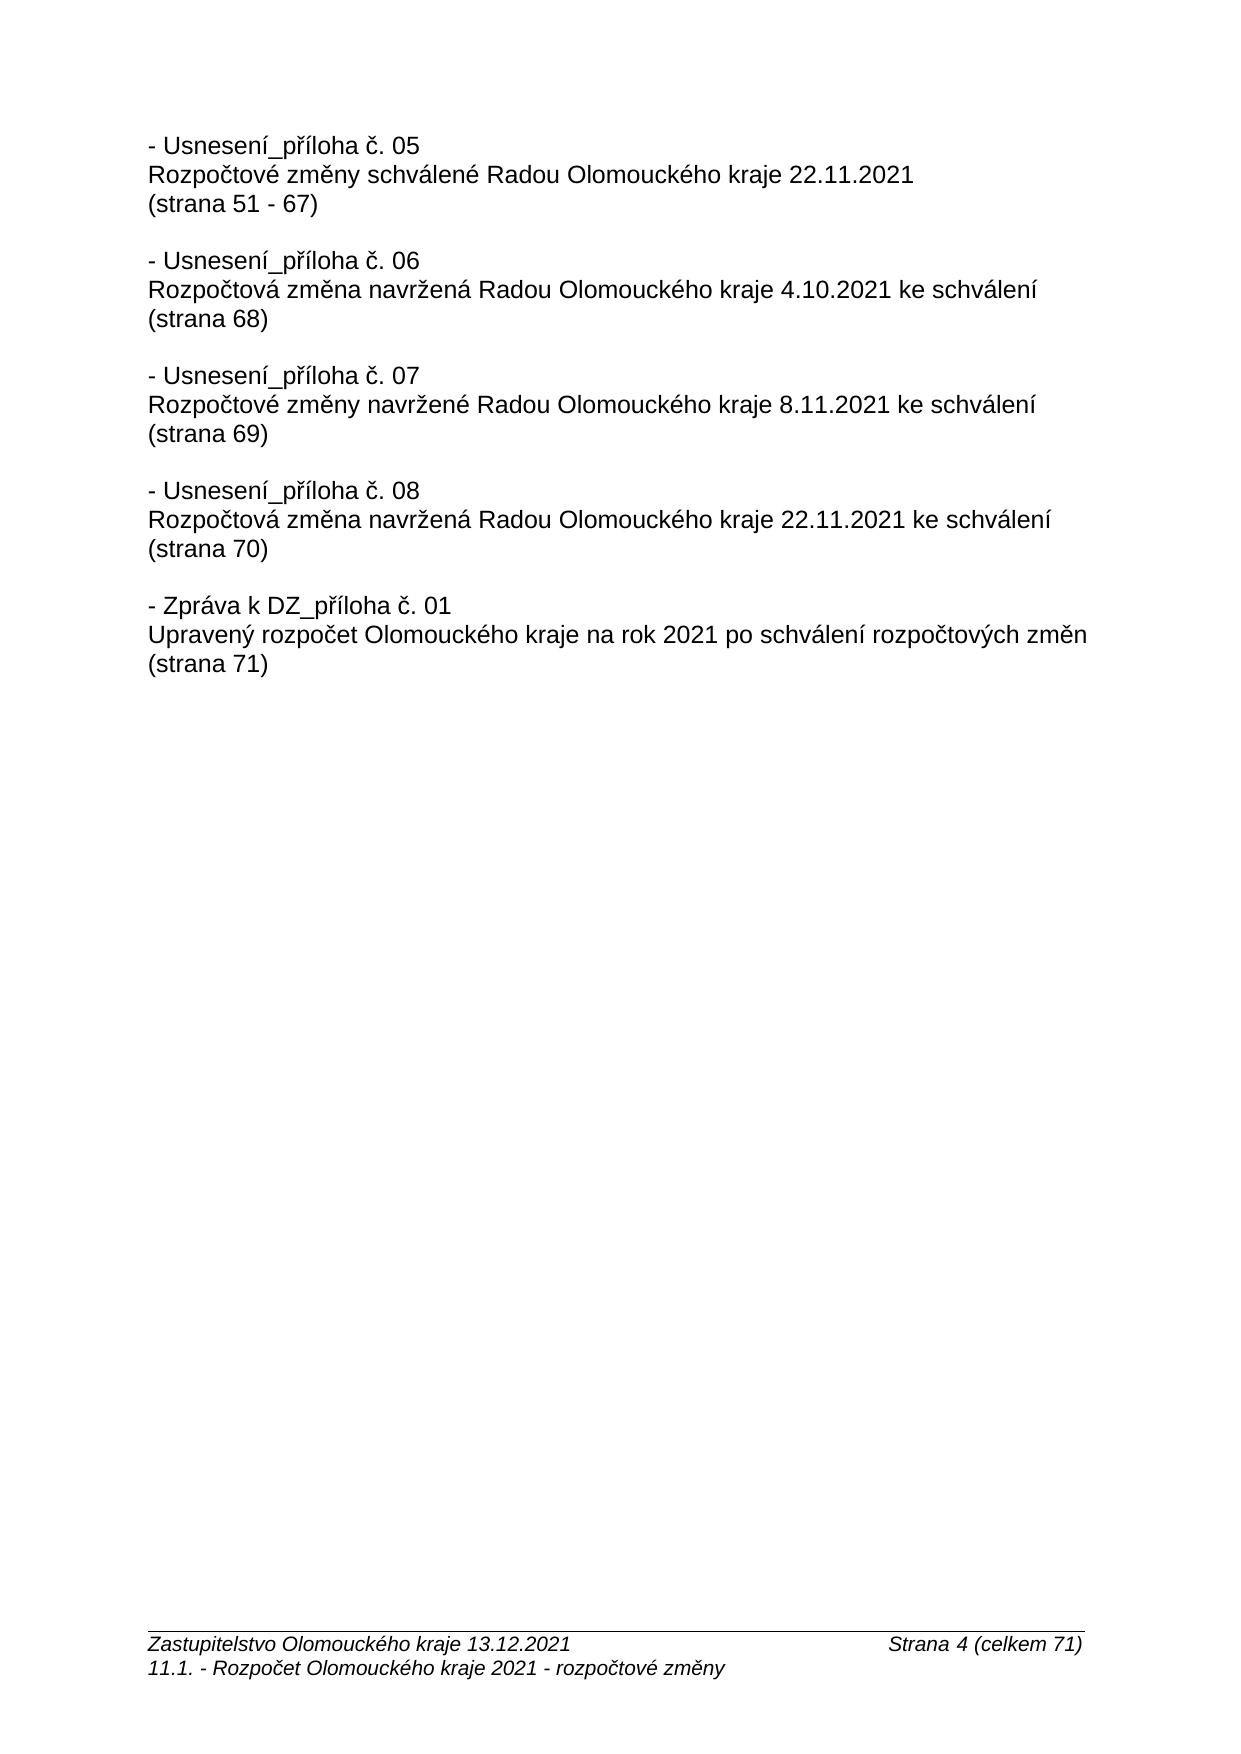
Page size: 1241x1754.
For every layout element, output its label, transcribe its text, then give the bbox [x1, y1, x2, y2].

text (strana 51 - 67) [148, 188, 1093, 217]
text Rozpočtové změny schválené Radou Olomouckého kraje 22.11.2021 [148, 160, 1093, 188]
text Rozpočtové změny navržené Radou Olomouckého kraje 8.11.2021 ke schválení [148, 390, 1093, 418]
text (strana 71) [148, 648, 1093, 677]
text - Usnesení_příloha č. 06 [148, 246, 1093, 275]
text - Usnesení_příloha č. 05 [148, 131, 1093, 160]
text (strana 69) [148, 418, 1093, 447]
text (strana 68) [148, 303, 1093, 332]
text Rozpočtová změna navržená Radou Olomouckého kraje 4.10.2021 ke schválení [148, 275, 1093, 303]
text - Usnesení_příloha č. 08 [148, 476, 1093, 505]
text Rozpočtová změna navržená Radou Olomouckého kraje 22.11.2021 ke schválení [148, 505, 1093, 533]
text - Usnesení_příloha č. 07 [148, 361, 1093, 390]
text (strana 70) [148, 533, 1093, 562]
text Upravený rozpočet Olomouckého kraje na rok 2021 po schválení rozpočtových změn [148, 620, 1093, 648]
text - Zpráva k DZ_příloha č. 01 [148, 591, 1093, 620]
